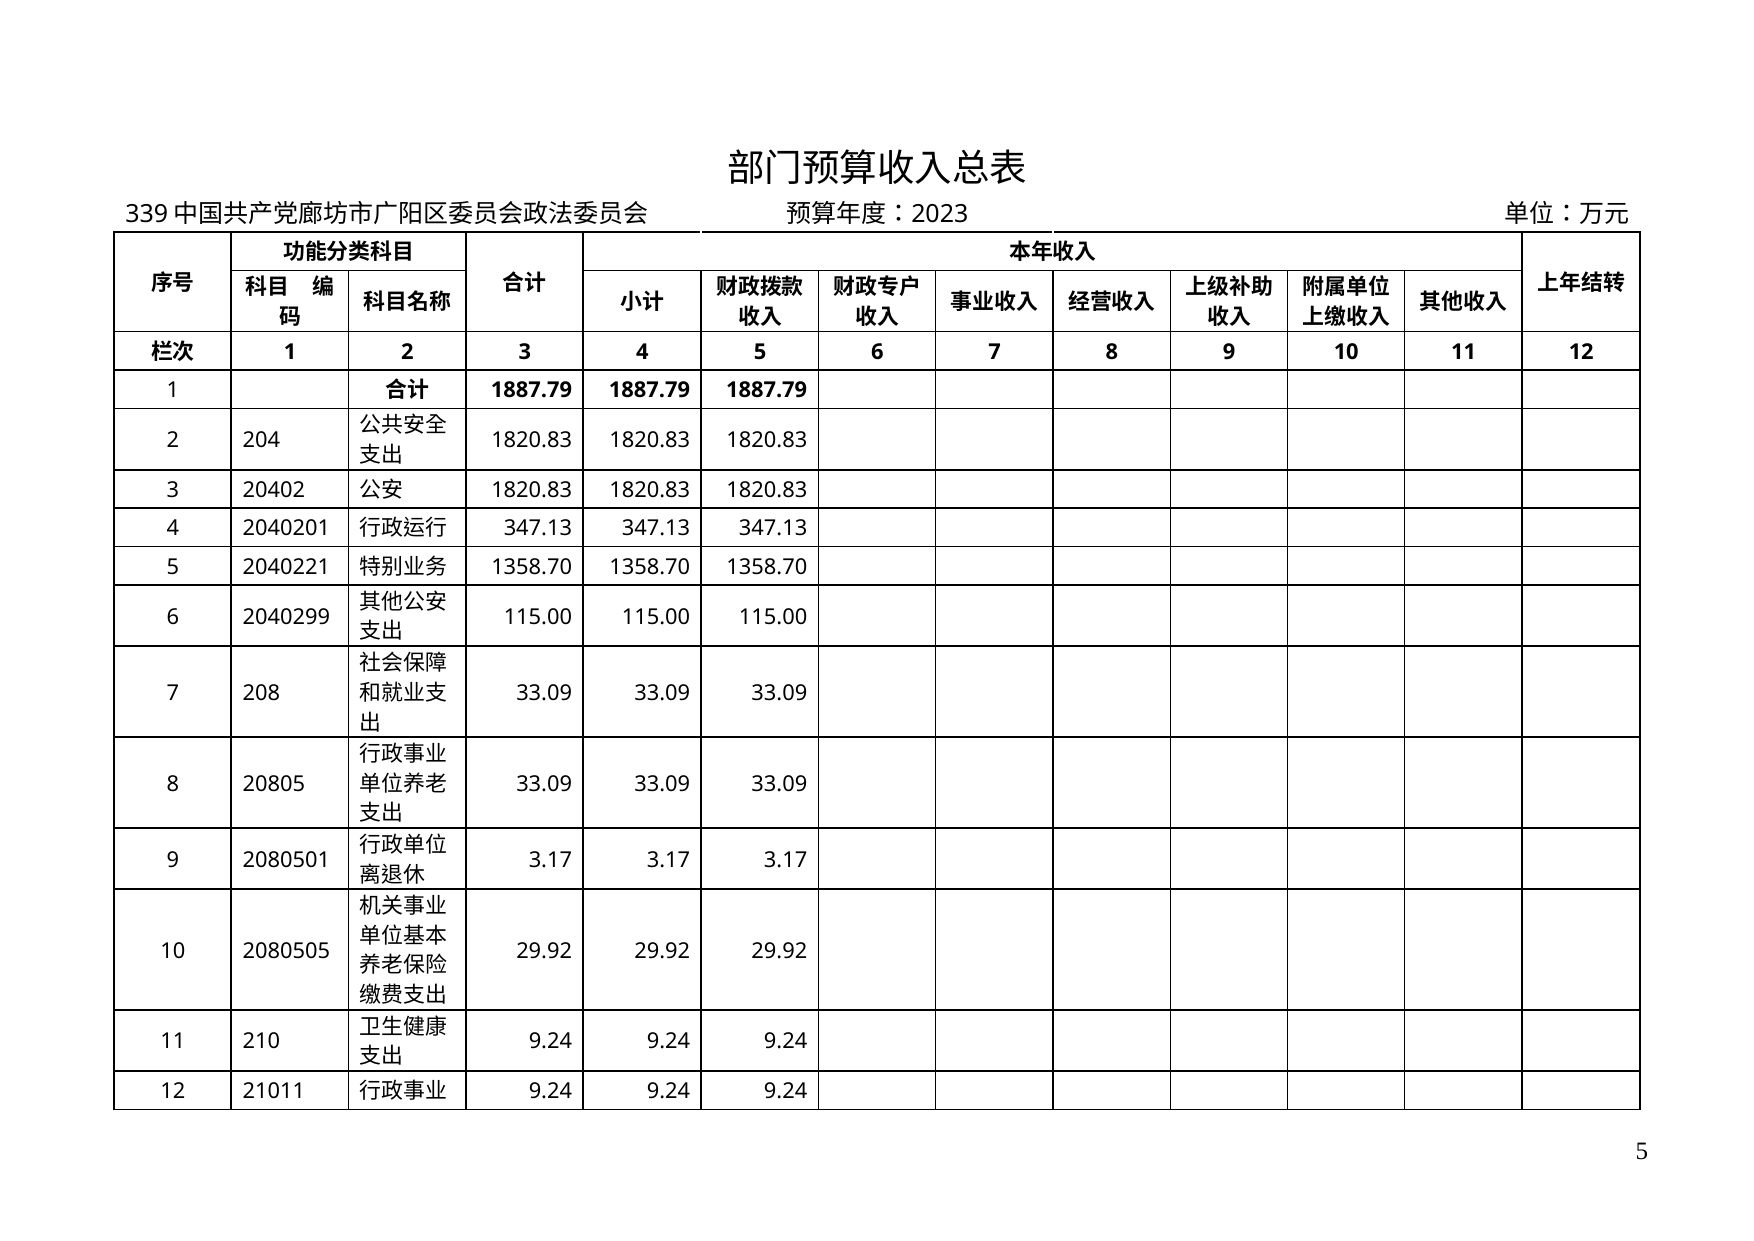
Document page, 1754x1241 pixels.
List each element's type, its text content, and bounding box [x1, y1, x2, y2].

table_cell [1523, 547, 1639, 584]
table_cell [1171, 586, 1287, 645]
table_cell 9.24 [467, 1011, 582, 1070]
table_cell 33.09 [584, 647, 700, 736]
table_cell [1288, 1072, 1404, 1109]
table_cell [1054, 371, 1170, 408]
table_cell 347.13 [584, 509, 700, 546]
table_cell [1288, 1011, 1404, 1070]
table_cell [936, 509, 1052, 546]
table_cell 33.09 [584, 738, 700, 827]
table_cell [936, 371, 1052, 408]
table_cell [1288, 738, 1404, 827]
table_cell 3.17 [702, 829, 818, 888]
table_cell [1054, 409, 1170, 469]
table_cell [1523, 647, 1639, 736]
table_cell 2080501 [232, 829, 348, 888]
table_cell 115.00 [467, 586, 582, 645]
table_cell [1171, 547, 1287, 584]
table_cell 1887.79 [584, 371, 700, 408]
table_cell 347.13 [702, 509, 818, 546]
table_cell 合计 [349, 371, 465, 408]
table_cell 其他收入 [1405, 271, 1521, 331]
table_cell 115.00 [702, 586, 818, 645]
table_cell [819, 471, 935, 507]
table_cell [1523, 738, 1639, 827]
table_cell 9.24 [467, 1072, 582, 1109]
table_cell [1054, 1011, 1170, 1070]
table_cell [1054, 471, 1170, 507]
table_cell [1523, 1072, 1639, 1109]
table_cell 9.24 [702, 1011, 818, 1070]
table_cell [1523, 409, 1639, 469]
table_cell 本年收入 [584, 233, 1521, 270]
table_cell 9.24 [584, 1072, 700, 1109]
table_cell [1054, 829, 1170, 888]
table_cell [1054, 890, 1170, 1009]
table_cell [1288, 890, 1404, 1009]
table_cell [1405, 586, 1521, 645]
table_cell 1820.83 [584, 409, 700, 469]
table_cell [1405, 471, 1521, 507]
table_cell 栏次 [115, 332, 230, 369]
table_cell [1171, 1011, 1287, 1070]
table_cell 8 [1054, 332, 1170, 369]
table_cell 20805 [232, 738, 348, 827]
table_cell 5 [115, 547, 230, 584]
table_cell 事业收入 [936, 271, 1052, 331]
table_cell 3.17 [584, 829, 700, 888]
table_cell [1288, 371, 1404, 408]
table_cell 2 [349, 332, 465, 369]
table_cell [1523, 371, 1639, 408]
table_cell 29.92 [467, 890, 582, 1009]
table_cell 科目 编码 [232, 271, 348, 331]
table_cell [819, 371, 935, 408]
table_cell [819, 1011, 935, 1070]
table_cell [1171, 829, 1287, 888]
table_cell [1405, 647, 1521, 736]
table_cell [1171, 1072, 1287, 1109]
table_cell 11 [115, 1011, 230, 1070]
table_cell 功能分类科目 [232, 233, 465, 270]
table_cell [936, 829, 1052, 888]
table_cell [1405, 547, 1521, 584]
table_cell 卫生健康支出 [349, 1011, 465, 1070]
table_cell [1523, 890, 1639, 1009]
table_cell [232, 371, 348, 408]
table_cell 行政运行 [349, 509, 465, 546]
table_cell [1288, 647, 1404, 736]
table_cell [1288, 409, 1404, 469]
text 部门预算收入总表 [106, 142, 1648, 193]
table_cell 1820.83 [467, 409, 582, 469]
table_cell [819, 738, 935, 827]
table_cell 机关事业单位基本养老保险缴费支出 [349, 890, 465, 1009]
table_cell [1171, 890, 1287, 1009]
table_cell [1171, 738, 1287, 827]
table_cell 20402 [232, 471, 348, 507]
table_cell [1405, 829, 1521, 888]
table_cell 公共安全支出 [349, 409, 465, 469]
table_cell 9 [1171, 332, 1287, 369]
table_cell 1820.83 [467, 471, 582, 507]
table_cell 29.92 [702, 890, 818, 1009]
table_cell [1054, 647, 1170, 736]
table_cell [1288, 829, 1404, 888]
table_cell 1820.83 [702, 409, 818, 469]
table_cell 2080505 [232, 890, 348, 1009]
table_header 预算年度：2023 [702, 195, 1052, 231]
table_cell [1288, 547, 1404, 584]
table_cell [1405, 509, 1521, 546]
table_cell 合计 [467, 233, 582, 331]
table_cell [1288, 471, 1404, 507]
table_cell [1523, 1011, 1639, 1070]
table_cell [936, 738, 1052, 827]
table_cell [1288, 509, 1404, 546]
table_cell [819, 829, 935, 888]
table_cell 附属单位上缴收入 [1288, 271, 1404, 331]
table_cell [1405, 1011, 1521, 1070]
table_cell 1358.70 [467, 547, 582, 584]
table_cell [819, 586, 935, 645]
table_cell [1171, 509, 1287, 546]
table_cell 33.09 [702, 738, 818, 827]
table_cell [1523, 829, 1639, 888]
table_cell [1054, 586, 1170, 645]
table_cell [819, 647, 935, 736]
table_cell 2040221 [232, 547, 348, 584]
table_cell 4 [115, 509, 230, 546]
table_cell 7 [115, 647, 230, 736]
table_cell 204 [232, 409, 348, 469]
table_cell 1358.70 [702, 547, 818, 584]
table_cell 2040201 [232, 509, 348, 546]
table_cell 行政事业单位养老支出 [349, 738, 465, 827]
table_cell 公安 [349, 471, 465, 507]
table_cell [936, 547, 1052, 584]
table_cell 1 [232, 332, 348, 369]
table_cell 小计 [584, 271, 700, 331]
table_cell 其他公安支出 [349, 586, 465, 645]
table_cell 11 [1405, 332, 1521, 369]
table_cell [819, 509, 935, 546]
table_cell 1887.79 [702, 371, 818, 408]
table_cell 上级补助收入 [1171, 271, 1287, 331]
table_cell [1405, 738, 1521, 827]
table_cell [1405, 890, 1521, 1009]
table_cell [1405, 409, 1521, 469]
table_cell 21011 [232, 1072, 348, 1109]
table_cell 12 [1523, 332, 1639, 369]
table_cell 33.09 [467, 738, 582, 827]
table_header 339中国共产党廊坊市广阳区委员会政法委员会 [115, 195, 700, 231]
table_cell [936, 1011, 1052, 1070]
table_cell [936, 1072, 1052, 1109]
table_cell [819, 547, 935, 584]
table_cell 210 [232, 1011, 348, 1070]
table_cell 10 [115, 890, 230, 1009]
table_cell 行政事业单位医疗 [349, 1072, 465, 1109]
table_cell [1523, 471, 1639, 507]
table_cell [819, 890, 935, 1009]
table_cell [1054, 547, 1170, 584]
table_cell [1288, 586, 1404, 645]
table_cell [819, 1072, 935, 1109]
table_cell [1054, 509, 1170, 546]
table_cell 科目名称 [349, 271, 465, 331]
table_cell [1523, 586, 1639, 645]
table_cell 9 [115, 829, 230, 888]
table_cell [1054, 738, 1170, 827]
table_cell [819, 409, 935, 469]
table_cell 7 [936, 332, 1052, 369]
table_cell 3.17 [467, 829, 582, 888]
table_cell [936, 409, 1052, 469]
table_cell 1820.83 [584, 471, 700, 507]
table_cell [936, 471, 1052, 507]
table_cell 33.09 [702, 647, 818, 736]
table_cell 5 [702, 332, 818, 369]
table_cell 6 [819, 332, 935, 369]
table_cell 6 [115, 586, 230, 645]
table_cell 1887.79 [467, 371, 582, 408]
table_cell [1171, 647, 1287, 736]
table_cell 115.00 [584, 586, 700, 645]
table_cell [1054, 1072, 1170, 1109]
table_cell [1171, 371, 1287, 408]
table_cell 9.24 [702, 1072, 818, 1109]
table_cell 1820.83 [702, 471, 818, 507]
table_cell 12 [115, 1072, 230, 1109]
table_cell 3 [467, 332, 582, 369]
table_cell 33.09 [467, 647, 582, 736]
table_cell [1405, 1072, 1521, 1109]
table_cell 财政拨款 收入 [702, 271, 818, 331]
table_cell 序号 [115, 233, 230, 331]
table_cell 1 [115, 371, 230, 408]
table_cell 经营收入 [1054, 271, 1170, 331]
table_cell [936, 890, 1052, 1009]
table_cell 上年结转 [1523, 233, 1639, 331]
table_cell 2040299 [232, 586, 348, 645]
table_cell [1171, 471, 1287, 507]
table_cell [936, 586, 1052, 645]
table_cell 347.13 [467, 509, 582, 546]
table_header 单位：万元 [1054, 195, 1639, 231]
table_cell 财政专户 收入 [819, 271, 935, 331]
table_cell [1523, 509, 1639, 546]
table_cell 208 [232, 647, 348, 736]
table_cell 4 [584, 332, 700, 369]
table_cell 29.92 [584, 890, 700, 1009]
table_cell 社会保障和就业支出 [349, 647, 465, 736]
table_cell 9.24 [584, 1011, 700, 1070]
table_cell [936, 647, 1052, 736]
table_cell 8 [115, 738, 230, 827]
table_cell [1171, 409, 1287, 469]
table_cell 10 [1288, 332, 1404, 369]
table_cell [1405, 371, 1521, 408]
table_cell 1358.70 [584, 547, 700, 584]
table_cell 2 [115, 409, 230, 469]
table_cell 行政单位离退休 [349, 829, 465, 888]
table_cell 特别业务 [349, 547, 465, 584]
table_cell 3 [115, 471, 230, 507]
